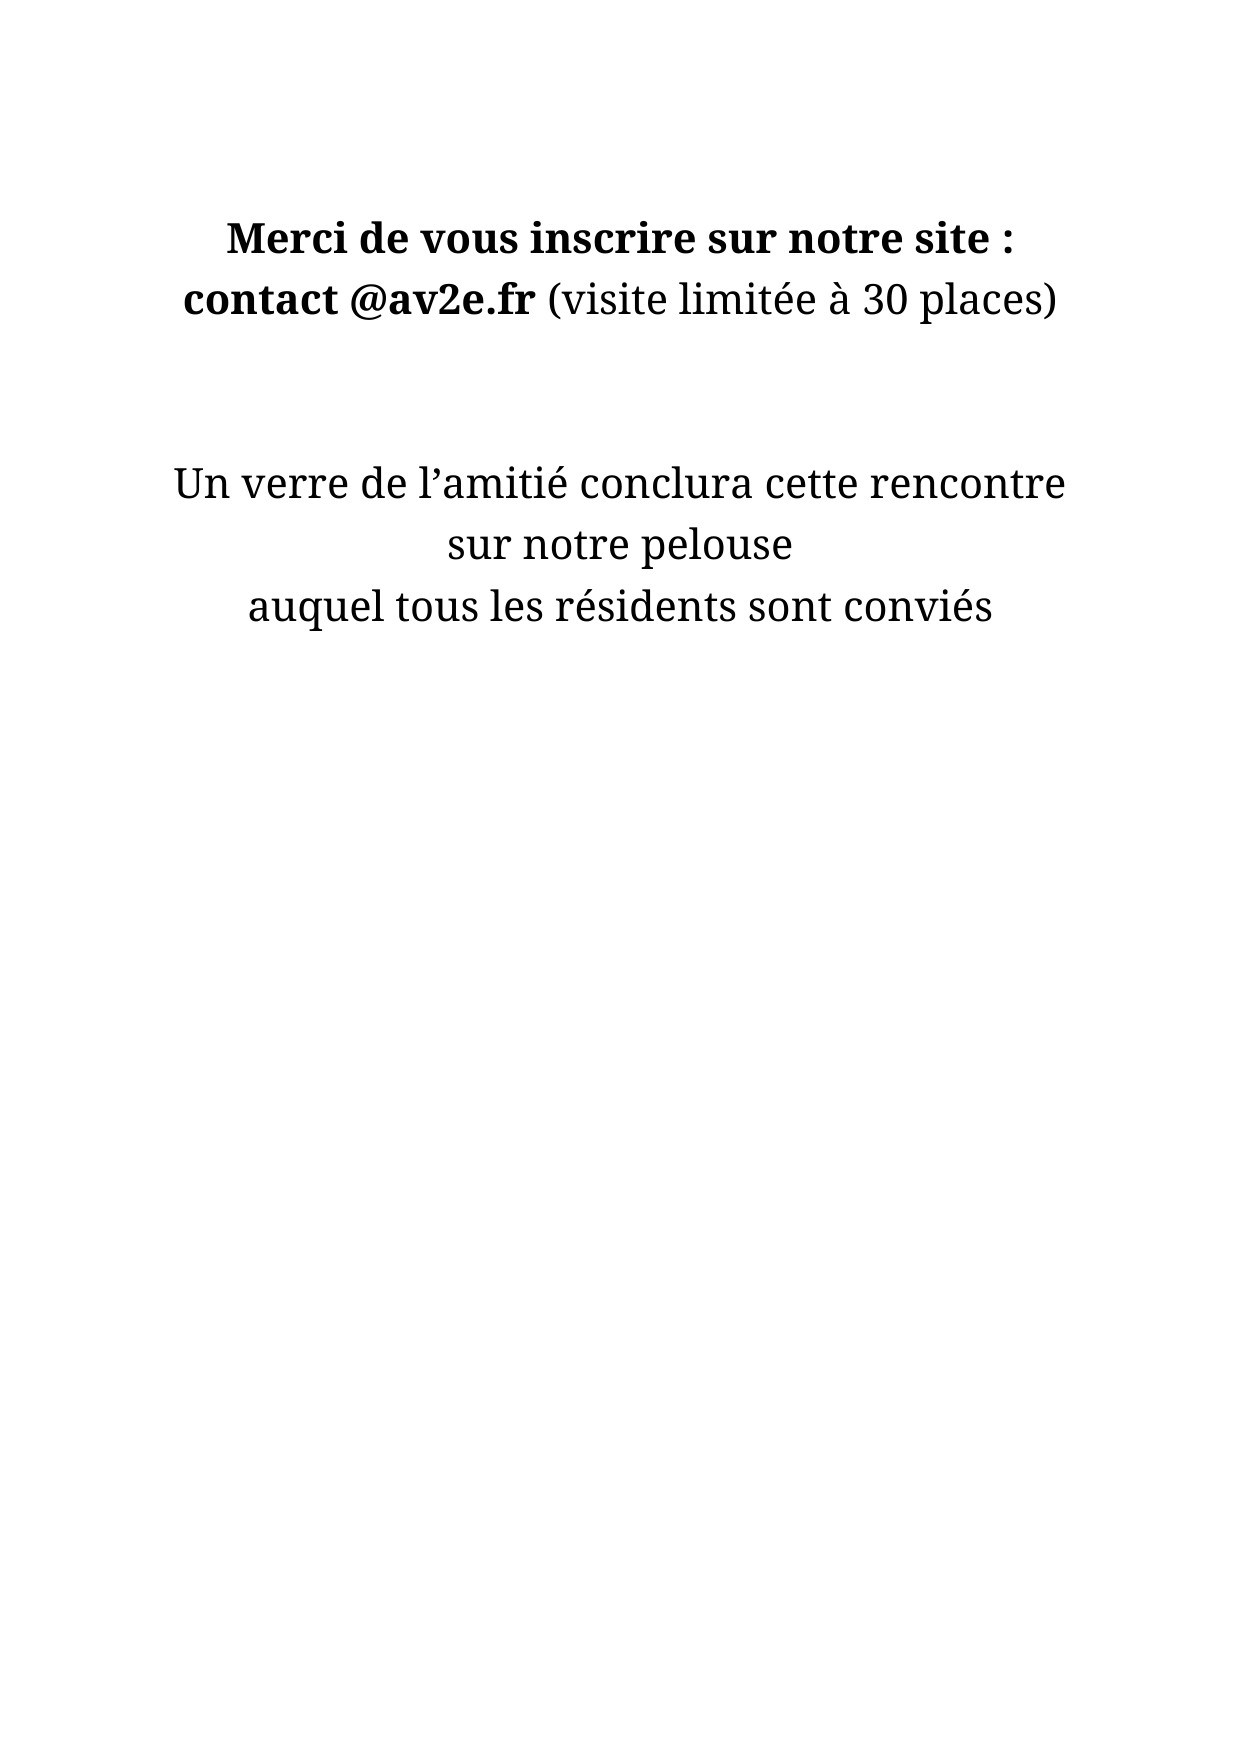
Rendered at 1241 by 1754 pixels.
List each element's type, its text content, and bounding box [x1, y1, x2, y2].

text auquel tous les résidents sont conviés [148, 576, 1093, 633]
text contact @av2e.fr (visite limitée à 30 places) [148, 270, 1093, 327]
text Merci de vous inscrire sur notre site : [148, 209, 1093, 266]
text Un verre de l’amitié conclura cette rencontre [148, 454, 1093, 511]
text sur notre pelouse [148, 515, 1093, 572]
